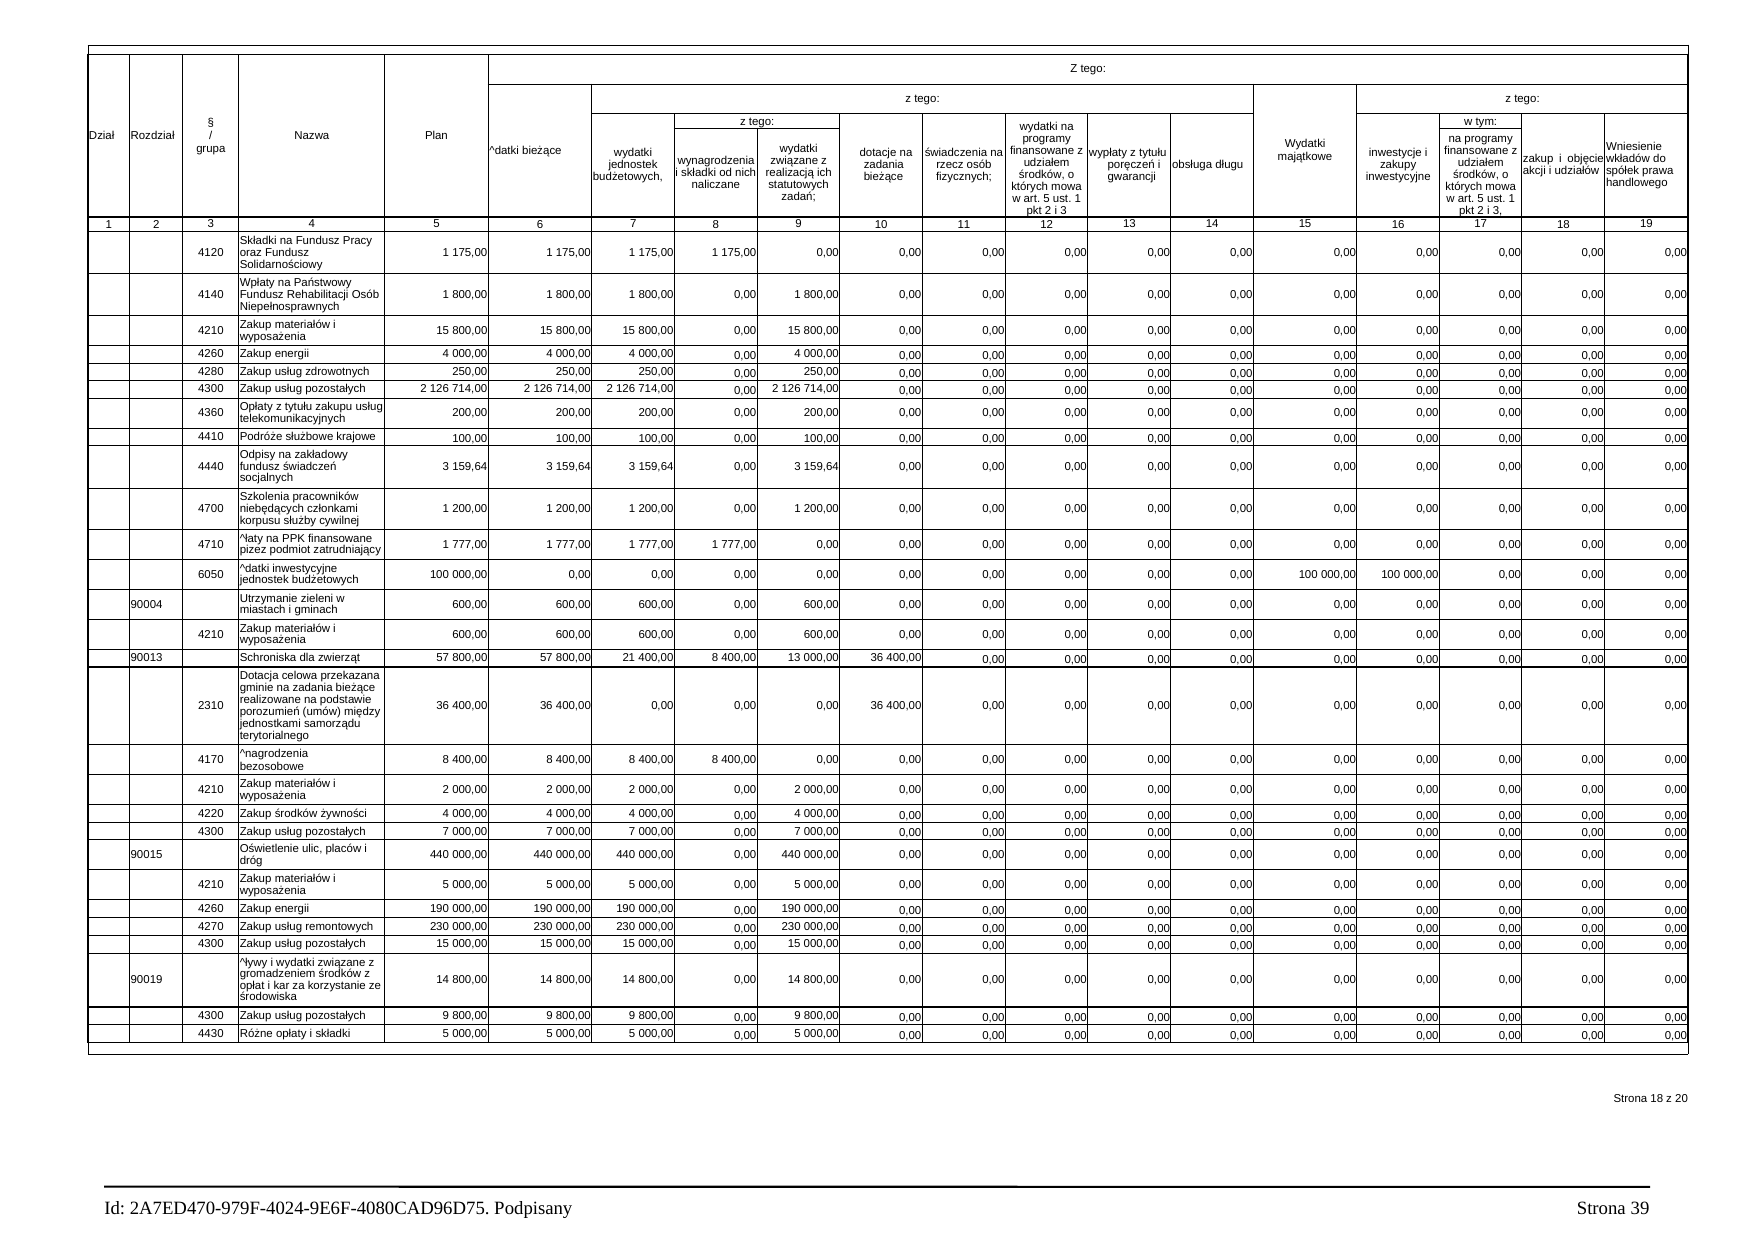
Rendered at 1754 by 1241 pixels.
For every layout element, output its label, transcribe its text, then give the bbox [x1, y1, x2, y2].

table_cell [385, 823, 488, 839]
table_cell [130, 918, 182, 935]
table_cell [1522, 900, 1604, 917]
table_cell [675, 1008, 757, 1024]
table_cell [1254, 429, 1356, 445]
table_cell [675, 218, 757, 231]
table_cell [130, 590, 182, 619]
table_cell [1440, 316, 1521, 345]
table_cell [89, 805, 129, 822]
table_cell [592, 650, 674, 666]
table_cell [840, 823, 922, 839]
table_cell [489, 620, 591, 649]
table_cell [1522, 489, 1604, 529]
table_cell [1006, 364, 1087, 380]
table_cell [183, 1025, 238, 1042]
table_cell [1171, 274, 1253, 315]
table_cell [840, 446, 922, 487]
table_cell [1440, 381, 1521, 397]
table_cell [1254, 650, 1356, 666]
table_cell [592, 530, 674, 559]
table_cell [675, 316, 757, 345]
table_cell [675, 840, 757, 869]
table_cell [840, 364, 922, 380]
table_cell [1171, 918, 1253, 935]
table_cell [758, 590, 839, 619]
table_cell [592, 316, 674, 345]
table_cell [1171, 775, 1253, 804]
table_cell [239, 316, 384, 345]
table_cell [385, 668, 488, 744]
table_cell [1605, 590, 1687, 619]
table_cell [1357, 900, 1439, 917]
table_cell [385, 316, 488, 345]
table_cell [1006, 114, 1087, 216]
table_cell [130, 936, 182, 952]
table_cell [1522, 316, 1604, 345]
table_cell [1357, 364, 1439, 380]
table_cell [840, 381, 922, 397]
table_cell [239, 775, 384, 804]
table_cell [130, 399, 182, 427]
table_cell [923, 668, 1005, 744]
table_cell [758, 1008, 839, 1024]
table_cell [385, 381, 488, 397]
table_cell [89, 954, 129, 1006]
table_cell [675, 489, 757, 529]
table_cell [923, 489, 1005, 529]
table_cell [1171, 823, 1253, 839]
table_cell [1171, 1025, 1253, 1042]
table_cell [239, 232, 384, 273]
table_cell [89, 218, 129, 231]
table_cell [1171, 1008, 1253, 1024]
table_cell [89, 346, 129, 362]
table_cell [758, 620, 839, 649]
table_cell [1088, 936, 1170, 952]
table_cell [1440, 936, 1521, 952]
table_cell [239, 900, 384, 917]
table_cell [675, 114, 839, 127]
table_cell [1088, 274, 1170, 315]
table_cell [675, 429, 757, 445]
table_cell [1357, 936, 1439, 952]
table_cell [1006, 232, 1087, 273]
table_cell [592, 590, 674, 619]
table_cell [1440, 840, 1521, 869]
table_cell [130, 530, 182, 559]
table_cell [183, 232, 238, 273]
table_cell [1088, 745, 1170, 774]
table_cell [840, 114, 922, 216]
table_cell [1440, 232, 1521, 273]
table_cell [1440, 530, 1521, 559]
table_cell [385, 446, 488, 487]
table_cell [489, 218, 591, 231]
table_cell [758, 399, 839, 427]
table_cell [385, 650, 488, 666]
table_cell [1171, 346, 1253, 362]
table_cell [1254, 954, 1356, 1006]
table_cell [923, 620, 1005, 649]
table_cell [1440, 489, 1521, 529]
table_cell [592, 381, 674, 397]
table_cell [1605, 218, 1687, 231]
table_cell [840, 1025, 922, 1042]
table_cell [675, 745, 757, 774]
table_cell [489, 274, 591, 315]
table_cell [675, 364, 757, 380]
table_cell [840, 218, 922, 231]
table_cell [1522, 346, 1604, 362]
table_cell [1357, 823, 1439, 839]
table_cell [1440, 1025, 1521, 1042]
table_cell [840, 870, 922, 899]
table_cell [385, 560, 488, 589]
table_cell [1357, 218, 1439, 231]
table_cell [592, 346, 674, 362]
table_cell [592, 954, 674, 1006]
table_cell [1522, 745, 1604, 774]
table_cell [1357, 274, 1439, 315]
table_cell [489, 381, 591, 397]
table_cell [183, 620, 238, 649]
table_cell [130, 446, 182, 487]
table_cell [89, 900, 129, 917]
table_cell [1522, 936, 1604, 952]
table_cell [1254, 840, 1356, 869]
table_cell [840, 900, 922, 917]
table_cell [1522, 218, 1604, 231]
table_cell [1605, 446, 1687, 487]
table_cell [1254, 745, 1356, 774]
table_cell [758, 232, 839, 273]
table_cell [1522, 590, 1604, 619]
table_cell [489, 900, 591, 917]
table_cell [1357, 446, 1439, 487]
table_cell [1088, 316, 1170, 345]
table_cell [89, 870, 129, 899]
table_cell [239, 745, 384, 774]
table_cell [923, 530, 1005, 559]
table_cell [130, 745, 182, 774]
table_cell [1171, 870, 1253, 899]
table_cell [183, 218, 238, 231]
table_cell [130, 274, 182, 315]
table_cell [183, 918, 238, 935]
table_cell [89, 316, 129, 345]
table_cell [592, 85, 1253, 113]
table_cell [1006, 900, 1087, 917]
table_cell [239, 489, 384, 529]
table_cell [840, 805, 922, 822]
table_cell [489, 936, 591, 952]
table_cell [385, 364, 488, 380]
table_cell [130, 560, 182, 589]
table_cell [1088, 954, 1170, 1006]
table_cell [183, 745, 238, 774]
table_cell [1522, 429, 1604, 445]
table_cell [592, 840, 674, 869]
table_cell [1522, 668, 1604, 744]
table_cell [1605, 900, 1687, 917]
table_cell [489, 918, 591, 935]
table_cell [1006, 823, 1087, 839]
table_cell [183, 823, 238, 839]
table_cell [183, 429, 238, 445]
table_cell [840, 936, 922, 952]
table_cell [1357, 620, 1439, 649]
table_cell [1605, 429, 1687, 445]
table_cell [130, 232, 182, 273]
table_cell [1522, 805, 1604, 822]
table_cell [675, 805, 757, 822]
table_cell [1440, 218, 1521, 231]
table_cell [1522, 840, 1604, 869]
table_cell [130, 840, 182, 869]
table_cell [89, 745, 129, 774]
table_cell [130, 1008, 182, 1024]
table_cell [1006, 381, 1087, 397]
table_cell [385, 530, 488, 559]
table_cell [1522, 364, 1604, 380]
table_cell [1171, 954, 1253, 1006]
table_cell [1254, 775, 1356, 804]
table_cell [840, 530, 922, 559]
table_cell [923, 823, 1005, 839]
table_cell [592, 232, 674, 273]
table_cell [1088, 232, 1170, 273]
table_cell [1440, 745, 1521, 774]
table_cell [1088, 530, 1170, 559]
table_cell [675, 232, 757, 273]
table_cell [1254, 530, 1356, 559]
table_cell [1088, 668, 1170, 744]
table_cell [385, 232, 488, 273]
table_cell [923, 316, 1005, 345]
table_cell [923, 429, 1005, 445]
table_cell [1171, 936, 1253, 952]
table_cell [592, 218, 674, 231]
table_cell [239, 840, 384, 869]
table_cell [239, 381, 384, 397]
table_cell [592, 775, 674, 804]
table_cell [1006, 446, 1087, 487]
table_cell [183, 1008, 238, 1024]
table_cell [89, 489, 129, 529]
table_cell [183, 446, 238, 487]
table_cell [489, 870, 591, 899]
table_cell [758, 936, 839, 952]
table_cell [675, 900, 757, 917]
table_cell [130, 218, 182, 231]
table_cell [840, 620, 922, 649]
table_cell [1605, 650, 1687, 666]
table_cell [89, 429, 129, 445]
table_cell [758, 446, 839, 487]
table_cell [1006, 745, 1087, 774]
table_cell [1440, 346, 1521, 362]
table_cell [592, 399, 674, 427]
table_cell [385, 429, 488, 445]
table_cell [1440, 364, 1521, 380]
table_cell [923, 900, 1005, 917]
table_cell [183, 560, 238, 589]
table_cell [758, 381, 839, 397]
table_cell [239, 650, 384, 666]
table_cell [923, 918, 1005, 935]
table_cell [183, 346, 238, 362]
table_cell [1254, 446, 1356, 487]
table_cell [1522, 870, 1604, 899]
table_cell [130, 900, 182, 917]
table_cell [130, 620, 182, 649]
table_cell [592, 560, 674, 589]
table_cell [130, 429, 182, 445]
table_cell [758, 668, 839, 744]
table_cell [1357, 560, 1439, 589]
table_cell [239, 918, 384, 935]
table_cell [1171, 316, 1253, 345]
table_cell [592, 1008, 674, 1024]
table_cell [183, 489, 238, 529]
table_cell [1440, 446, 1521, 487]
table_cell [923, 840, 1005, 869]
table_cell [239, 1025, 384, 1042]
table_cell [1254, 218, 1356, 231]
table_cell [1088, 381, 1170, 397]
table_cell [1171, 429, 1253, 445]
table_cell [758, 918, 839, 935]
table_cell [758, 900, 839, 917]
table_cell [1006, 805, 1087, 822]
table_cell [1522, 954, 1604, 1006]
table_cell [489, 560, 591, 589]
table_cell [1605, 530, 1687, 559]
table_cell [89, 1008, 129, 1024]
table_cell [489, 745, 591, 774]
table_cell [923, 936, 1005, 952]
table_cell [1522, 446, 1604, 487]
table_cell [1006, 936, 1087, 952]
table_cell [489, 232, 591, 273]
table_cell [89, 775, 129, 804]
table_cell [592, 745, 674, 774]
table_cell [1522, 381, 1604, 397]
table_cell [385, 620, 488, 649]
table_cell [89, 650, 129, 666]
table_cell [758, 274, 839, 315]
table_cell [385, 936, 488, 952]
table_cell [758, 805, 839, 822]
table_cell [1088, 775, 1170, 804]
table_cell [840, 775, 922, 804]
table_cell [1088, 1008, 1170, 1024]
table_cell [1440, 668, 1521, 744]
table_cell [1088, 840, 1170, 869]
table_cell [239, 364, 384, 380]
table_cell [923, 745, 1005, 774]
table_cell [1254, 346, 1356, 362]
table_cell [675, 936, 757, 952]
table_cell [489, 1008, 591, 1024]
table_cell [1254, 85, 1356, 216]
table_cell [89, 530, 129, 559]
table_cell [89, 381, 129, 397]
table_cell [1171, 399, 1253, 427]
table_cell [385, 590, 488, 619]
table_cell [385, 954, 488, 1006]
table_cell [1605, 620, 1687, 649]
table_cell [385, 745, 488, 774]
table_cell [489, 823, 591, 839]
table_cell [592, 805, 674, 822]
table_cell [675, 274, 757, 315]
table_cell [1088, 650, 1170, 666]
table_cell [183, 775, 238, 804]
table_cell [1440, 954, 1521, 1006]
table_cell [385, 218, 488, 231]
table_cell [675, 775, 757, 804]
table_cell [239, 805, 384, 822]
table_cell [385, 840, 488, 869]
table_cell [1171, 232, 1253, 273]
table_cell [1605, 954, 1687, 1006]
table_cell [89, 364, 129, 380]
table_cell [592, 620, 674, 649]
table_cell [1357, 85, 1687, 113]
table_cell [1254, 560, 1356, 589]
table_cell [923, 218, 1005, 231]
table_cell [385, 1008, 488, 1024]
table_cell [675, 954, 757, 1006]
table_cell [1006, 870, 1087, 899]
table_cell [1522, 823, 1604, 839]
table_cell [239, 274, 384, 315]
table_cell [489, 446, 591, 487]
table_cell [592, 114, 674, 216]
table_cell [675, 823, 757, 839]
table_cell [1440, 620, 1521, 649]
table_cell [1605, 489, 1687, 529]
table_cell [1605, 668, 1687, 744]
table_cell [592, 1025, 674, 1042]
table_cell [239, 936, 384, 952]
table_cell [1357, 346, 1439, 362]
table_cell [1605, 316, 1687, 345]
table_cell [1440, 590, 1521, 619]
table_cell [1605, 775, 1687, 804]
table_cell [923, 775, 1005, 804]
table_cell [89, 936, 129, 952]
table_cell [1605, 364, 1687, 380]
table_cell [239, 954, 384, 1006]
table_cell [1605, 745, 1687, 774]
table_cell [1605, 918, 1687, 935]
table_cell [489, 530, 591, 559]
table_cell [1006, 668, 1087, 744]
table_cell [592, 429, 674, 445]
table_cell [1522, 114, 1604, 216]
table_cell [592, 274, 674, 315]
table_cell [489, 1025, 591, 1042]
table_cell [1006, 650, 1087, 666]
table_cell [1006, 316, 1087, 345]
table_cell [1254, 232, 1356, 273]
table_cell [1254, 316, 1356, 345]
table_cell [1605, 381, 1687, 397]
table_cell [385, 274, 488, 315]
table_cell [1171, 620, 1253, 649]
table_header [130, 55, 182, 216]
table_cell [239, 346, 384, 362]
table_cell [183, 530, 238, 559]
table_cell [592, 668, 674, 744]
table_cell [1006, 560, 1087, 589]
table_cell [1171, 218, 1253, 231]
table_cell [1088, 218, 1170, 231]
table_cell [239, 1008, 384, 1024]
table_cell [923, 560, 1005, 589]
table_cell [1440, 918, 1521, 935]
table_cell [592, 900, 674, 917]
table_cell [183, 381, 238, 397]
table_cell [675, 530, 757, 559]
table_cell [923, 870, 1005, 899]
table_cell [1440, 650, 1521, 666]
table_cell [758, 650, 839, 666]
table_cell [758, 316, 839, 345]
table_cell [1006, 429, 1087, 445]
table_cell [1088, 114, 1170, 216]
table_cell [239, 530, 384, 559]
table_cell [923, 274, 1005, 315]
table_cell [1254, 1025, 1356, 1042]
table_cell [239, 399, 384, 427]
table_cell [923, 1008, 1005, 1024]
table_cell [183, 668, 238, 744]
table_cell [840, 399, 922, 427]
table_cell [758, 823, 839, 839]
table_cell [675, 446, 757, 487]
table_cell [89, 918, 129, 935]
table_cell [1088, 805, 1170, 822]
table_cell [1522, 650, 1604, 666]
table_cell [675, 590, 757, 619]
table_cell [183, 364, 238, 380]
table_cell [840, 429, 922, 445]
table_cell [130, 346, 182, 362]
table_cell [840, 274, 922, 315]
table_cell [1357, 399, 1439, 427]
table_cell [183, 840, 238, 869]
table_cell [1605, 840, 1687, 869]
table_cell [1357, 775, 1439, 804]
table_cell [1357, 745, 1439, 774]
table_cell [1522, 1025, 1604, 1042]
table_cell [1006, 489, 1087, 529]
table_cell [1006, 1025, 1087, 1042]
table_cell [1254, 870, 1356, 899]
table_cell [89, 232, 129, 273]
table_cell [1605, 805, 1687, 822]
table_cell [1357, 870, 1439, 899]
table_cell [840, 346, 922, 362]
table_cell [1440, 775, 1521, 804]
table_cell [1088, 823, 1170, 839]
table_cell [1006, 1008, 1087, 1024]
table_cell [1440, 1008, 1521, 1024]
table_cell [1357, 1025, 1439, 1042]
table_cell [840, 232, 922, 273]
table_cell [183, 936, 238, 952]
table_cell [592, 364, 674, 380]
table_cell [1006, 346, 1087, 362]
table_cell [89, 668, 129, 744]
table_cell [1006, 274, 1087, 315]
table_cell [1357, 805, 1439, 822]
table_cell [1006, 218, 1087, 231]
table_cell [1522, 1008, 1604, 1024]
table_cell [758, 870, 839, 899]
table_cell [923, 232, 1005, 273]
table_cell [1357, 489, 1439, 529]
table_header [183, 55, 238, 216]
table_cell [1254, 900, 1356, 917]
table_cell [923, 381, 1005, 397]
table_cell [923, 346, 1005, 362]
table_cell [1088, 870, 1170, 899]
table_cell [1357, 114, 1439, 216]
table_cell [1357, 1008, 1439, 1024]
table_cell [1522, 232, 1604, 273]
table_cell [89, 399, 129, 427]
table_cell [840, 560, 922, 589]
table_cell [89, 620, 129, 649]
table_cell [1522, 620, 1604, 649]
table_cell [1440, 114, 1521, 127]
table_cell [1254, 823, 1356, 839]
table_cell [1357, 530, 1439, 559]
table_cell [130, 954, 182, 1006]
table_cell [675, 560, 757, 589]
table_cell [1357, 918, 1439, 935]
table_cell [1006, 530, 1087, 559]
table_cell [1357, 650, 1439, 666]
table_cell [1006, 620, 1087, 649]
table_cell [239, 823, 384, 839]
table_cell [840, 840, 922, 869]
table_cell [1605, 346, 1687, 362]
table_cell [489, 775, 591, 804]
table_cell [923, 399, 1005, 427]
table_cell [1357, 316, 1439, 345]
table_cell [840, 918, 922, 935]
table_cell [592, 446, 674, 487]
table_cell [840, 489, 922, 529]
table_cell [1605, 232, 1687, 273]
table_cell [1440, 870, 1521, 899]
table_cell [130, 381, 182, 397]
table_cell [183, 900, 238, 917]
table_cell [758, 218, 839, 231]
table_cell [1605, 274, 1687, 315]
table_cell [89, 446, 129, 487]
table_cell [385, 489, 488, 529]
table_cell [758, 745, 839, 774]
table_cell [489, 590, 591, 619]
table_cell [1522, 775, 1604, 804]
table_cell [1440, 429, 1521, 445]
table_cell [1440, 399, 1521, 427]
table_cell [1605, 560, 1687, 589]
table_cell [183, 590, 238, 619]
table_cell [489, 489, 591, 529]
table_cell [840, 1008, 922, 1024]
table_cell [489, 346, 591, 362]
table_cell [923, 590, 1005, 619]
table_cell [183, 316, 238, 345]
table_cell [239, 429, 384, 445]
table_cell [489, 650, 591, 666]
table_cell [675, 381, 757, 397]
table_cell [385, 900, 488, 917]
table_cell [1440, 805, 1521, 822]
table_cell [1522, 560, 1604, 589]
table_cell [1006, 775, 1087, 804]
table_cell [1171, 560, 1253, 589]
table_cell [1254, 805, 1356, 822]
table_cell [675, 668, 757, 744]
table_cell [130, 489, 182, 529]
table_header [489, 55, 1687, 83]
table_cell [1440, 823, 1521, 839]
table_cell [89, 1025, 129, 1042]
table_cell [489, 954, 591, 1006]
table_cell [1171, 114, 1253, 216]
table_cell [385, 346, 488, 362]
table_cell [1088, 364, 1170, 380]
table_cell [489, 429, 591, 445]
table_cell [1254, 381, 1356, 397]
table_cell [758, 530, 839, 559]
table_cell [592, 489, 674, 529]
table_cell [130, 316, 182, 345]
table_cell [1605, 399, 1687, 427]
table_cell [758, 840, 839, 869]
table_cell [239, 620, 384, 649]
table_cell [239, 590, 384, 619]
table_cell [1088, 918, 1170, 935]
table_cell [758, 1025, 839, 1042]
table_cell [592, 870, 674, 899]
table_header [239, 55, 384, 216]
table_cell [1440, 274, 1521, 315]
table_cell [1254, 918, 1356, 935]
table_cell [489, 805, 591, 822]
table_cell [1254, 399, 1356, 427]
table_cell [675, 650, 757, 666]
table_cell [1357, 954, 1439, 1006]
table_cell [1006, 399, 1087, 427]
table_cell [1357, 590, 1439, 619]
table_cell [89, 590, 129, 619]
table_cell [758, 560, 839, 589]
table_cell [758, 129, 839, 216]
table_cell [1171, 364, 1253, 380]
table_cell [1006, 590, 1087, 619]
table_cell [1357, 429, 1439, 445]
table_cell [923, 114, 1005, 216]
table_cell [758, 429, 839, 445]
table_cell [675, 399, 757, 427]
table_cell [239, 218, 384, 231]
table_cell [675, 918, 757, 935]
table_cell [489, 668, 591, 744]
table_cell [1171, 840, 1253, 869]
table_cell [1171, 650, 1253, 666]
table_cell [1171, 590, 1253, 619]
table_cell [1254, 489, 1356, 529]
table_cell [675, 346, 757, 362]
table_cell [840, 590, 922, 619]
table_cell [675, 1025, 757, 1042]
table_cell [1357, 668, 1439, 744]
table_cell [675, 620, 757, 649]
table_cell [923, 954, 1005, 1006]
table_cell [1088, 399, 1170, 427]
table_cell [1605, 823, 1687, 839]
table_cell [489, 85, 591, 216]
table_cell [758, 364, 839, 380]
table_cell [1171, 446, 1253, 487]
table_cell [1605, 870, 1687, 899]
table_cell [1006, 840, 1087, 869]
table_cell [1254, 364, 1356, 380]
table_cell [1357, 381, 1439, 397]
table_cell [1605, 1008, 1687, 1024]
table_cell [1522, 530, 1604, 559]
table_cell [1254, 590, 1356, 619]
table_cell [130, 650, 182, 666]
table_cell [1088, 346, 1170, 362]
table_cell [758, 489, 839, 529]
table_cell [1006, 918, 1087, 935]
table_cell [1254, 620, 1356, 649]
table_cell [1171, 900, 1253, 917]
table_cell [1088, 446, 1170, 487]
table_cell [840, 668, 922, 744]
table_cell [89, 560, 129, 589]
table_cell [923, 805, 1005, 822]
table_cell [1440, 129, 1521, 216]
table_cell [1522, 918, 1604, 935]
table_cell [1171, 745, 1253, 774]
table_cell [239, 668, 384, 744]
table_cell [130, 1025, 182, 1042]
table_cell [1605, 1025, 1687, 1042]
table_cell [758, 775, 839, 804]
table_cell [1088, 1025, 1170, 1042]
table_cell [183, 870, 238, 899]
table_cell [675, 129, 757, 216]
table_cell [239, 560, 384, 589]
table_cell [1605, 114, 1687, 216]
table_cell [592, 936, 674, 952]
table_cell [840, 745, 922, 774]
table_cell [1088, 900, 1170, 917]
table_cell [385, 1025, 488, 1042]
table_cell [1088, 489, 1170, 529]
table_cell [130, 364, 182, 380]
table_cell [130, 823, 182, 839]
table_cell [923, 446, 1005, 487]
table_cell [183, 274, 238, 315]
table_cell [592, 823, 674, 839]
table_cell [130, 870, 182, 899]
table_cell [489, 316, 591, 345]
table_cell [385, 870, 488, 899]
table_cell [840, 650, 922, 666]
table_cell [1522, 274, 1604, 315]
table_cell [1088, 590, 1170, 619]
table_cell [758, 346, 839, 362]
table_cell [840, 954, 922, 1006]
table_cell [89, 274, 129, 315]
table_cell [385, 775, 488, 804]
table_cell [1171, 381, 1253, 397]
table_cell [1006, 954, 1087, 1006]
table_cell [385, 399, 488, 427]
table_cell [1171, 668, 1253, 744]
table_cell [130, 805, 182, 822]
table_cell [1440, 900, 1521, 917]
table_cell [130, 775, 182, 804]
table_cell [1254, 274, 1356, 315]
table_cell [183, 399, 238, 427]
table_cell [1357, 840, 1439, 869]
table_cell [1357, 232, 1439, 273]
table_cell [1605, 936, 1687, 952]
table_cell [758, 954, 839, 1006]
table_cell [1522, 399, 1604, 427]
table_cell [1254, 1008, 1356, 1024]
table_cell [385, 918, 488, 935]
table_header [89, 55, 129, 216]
text Strona 18 z 20 [88, 1055, 1688, 1105]
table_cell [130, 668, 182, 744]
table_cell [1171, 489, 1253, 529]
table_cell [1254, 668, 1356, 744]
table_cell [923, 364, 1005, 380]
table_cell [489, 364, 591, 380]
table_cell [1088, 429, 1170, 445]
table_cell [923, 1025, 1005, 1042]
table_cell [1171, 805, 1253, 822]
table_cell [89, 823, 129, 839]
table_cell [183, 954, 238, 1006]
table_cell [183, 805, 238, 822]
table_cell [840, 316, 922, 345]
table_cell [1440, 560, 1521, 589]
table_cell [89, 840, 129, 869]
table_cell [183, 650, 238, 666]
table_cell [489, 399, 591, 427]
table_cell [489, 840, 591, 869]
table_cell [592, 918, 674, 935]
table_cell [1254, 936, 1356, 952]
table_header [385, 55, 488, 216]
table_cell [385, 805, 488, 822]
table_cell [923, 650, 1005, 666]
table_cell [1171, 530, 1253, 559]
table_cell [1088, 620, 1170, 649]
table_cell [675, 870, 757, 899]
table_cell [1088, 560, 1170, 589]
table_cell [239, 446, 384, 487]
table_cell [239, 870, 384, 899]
